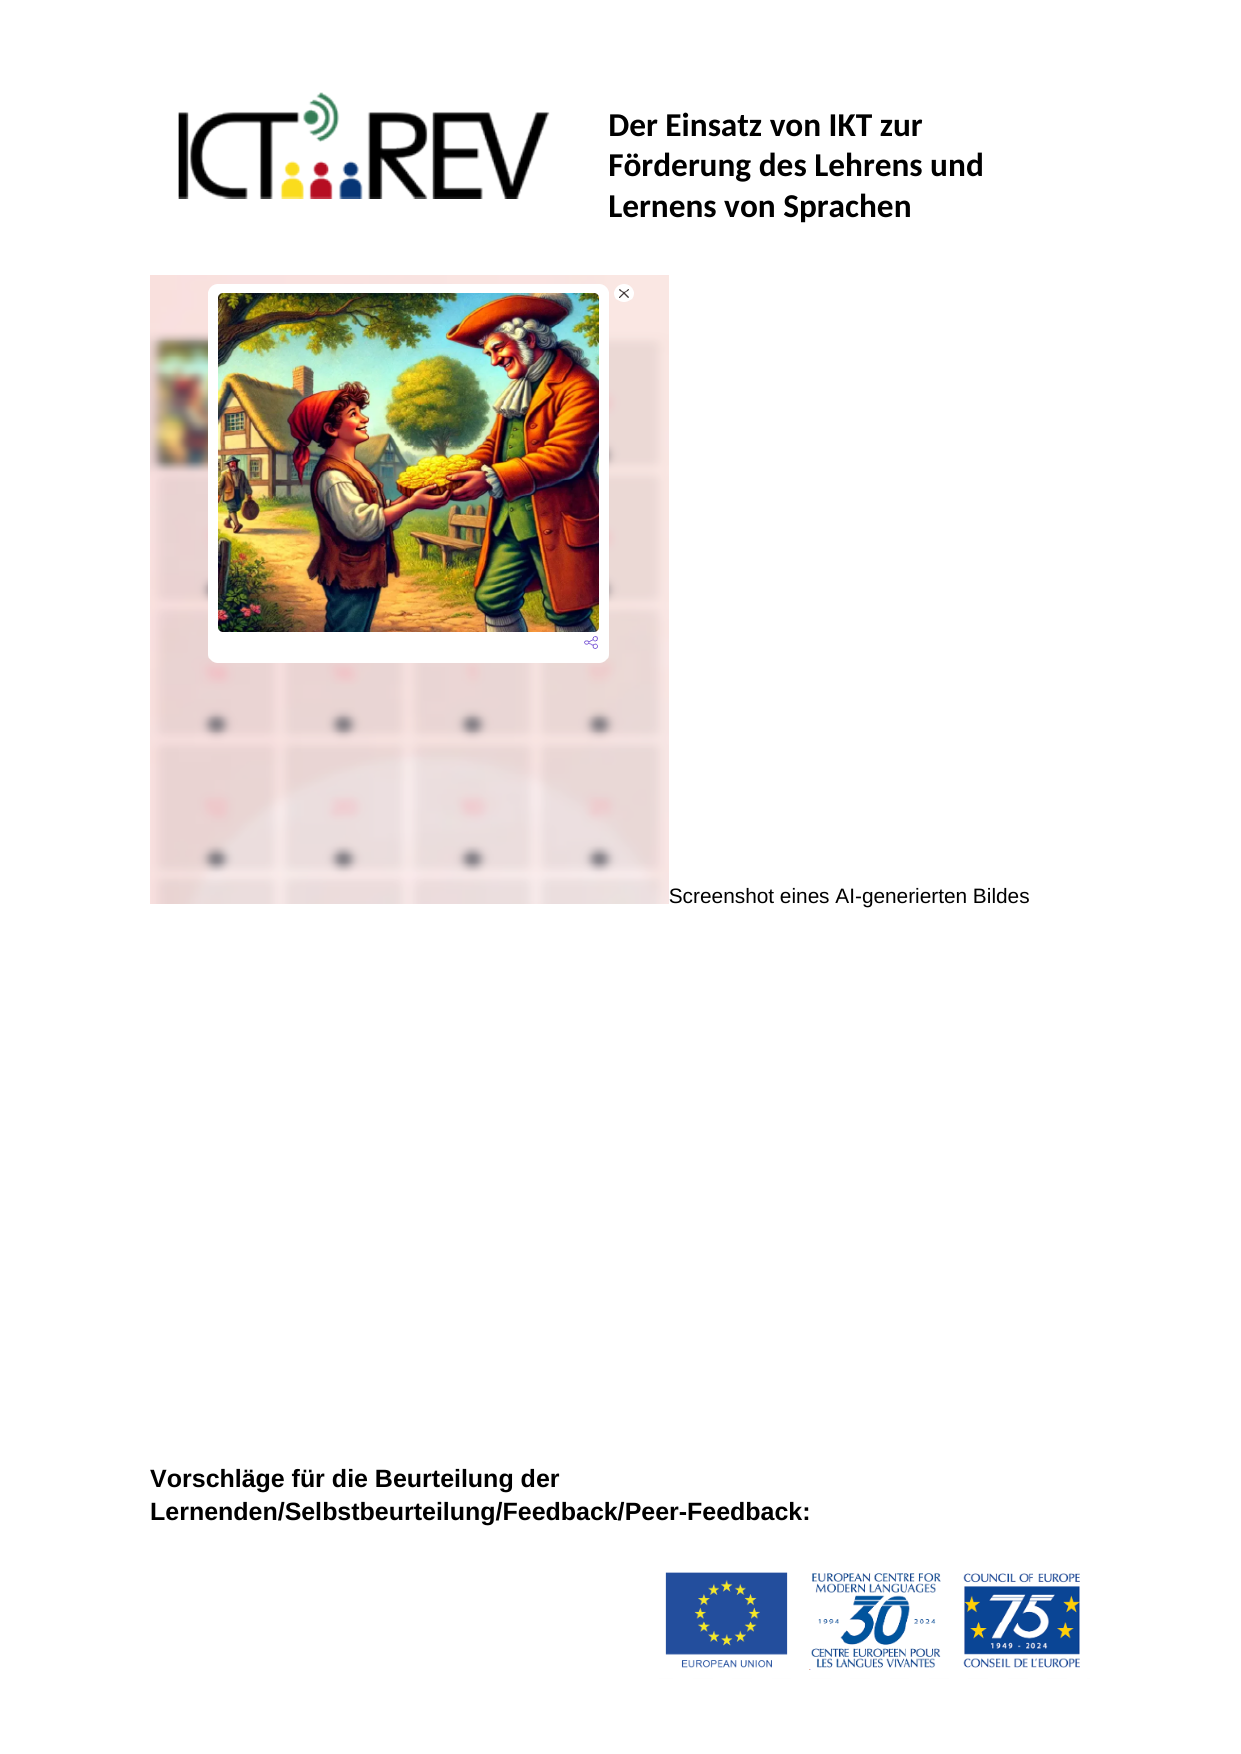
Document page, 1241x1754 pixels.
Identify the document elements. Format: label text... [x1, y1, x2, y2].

picture [150, 275, 669, 904]
picture [178, 91, 564, 175]
picture [658, 1566, 1091, 1679]
text Vorschläge für die Beurteilung der Lernenden/Selbstbeurteilung/Feedback/Peer-Feedback: [150, 1464, 1090, 1526]
